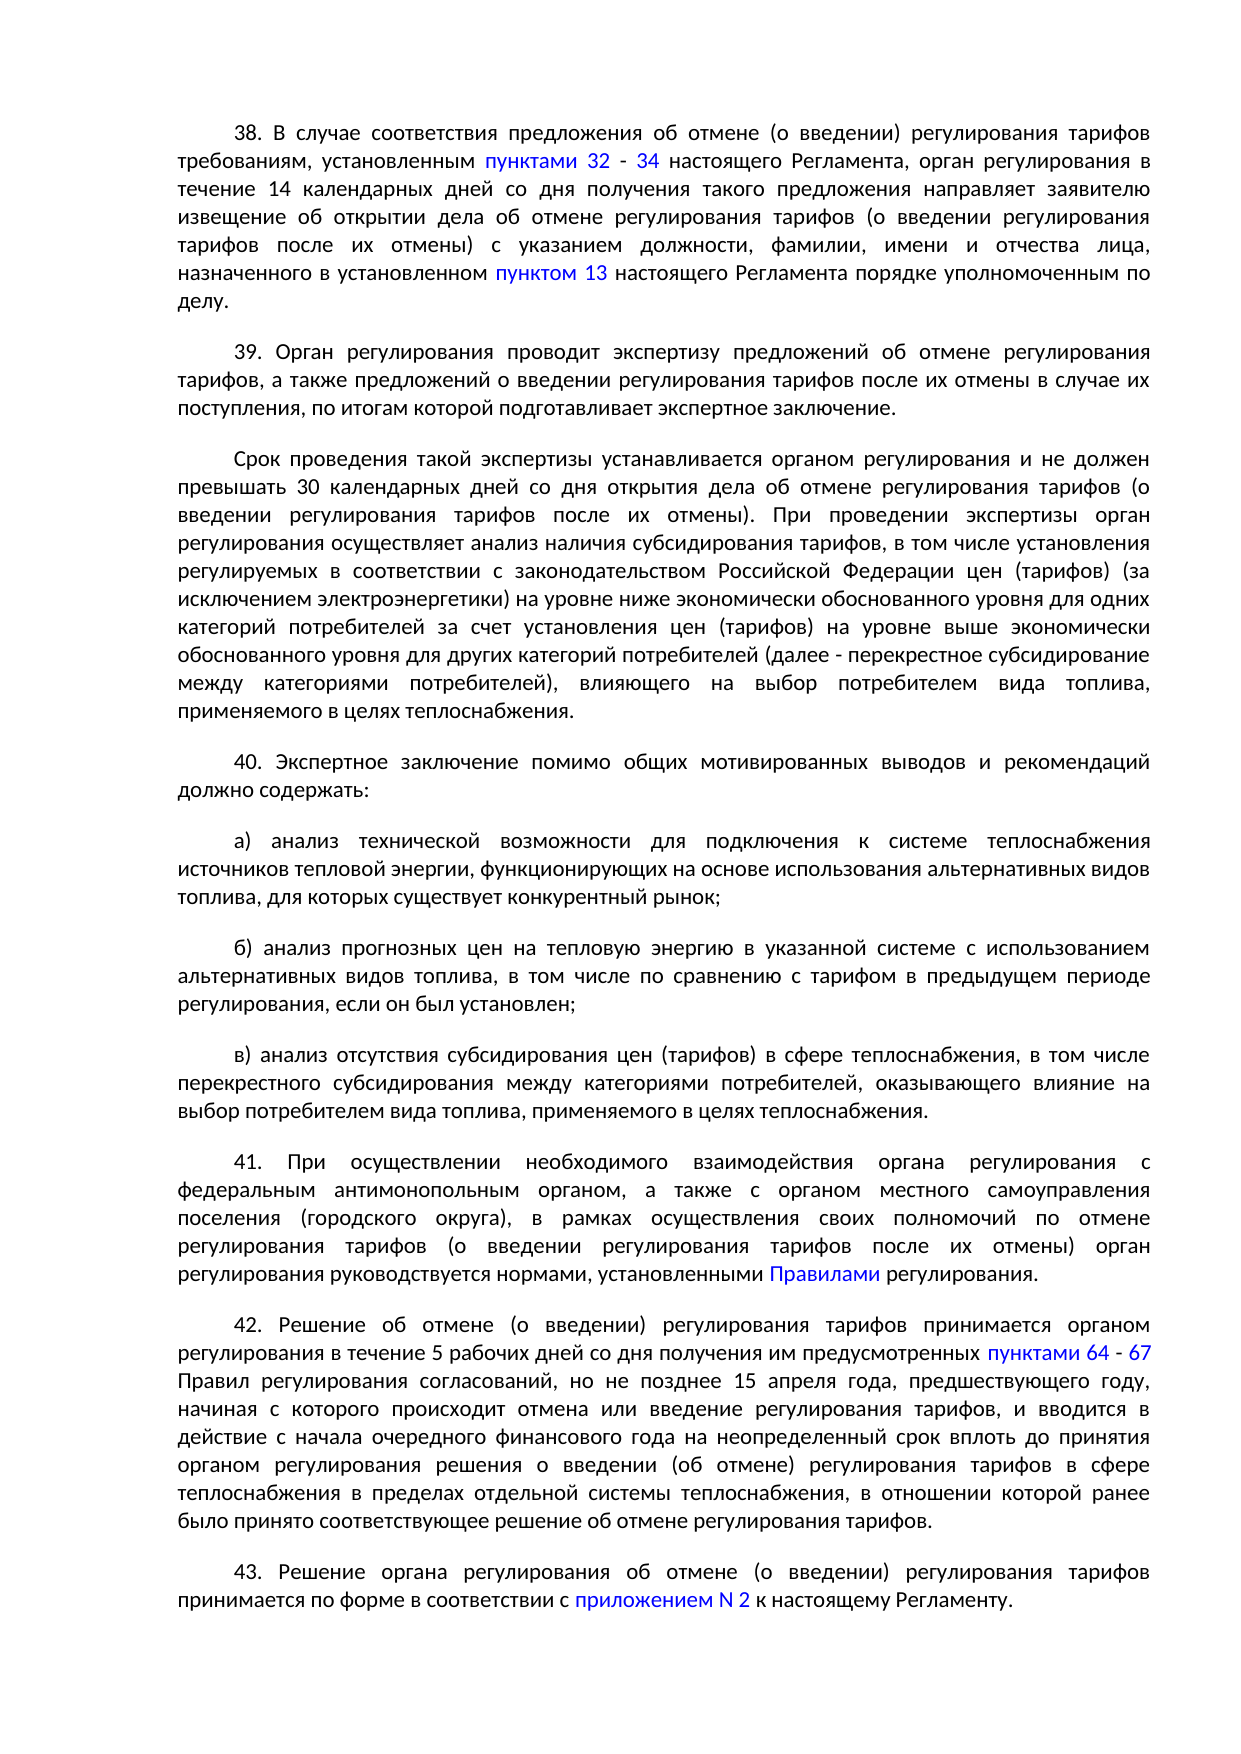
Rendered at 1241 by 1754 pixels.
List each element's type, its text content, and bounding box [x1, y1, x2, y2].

text 42. Решение об отмене (о введении) регулирования тарифов принимается органом регулирования в течение 5 рабочих дней со дня получения им предусмотренных пунктами 64 - 67 Правил регулирования согласований, но не позднее 15 апреля года, предшествующего году, начиная с которого происходит отмена или введение регулирования тарифов, и вводится в действие с начала очередного финансового года на неопределенный срок вплоть до принятия органом регулирования решения о введении (об отмене) регулирования тарифов в сфере теплоснабжения в пределах отдельной системы теплоснабжения, в отношении которой ранее было принято соответствующее решение об отмене регулирования тарифов. [177, 1310, 1152, 1534]
text 41. При осуществлении необходимого взаимодействия органа регулирования с федеральным антимонопольным органом, а также с органом местного самоуправления поселения (городского округа), в рамках осуществления своих полномочий по отмене регулирования тарифов (о введении регулирования тарифов после их отмены) орган регулирования руководствуется нормами, установленными Правилами регулирования. [177, 1147, 1152, 1287]
text 38. В случае соответствия предложения об отмене (о введении) регулирования тарифов требованиям, установленным пунктами 32 - 34 настоящего Регламента, орган регулирования в течение 14 календарных дней со дня получения такого предложения направляет заявителю извещение об открытии дела об отмене регулирования тарифов (о введении регулирования тарифов после их отмены) с указанием должности, фамилии, имени и отчества лица, назначенного в установленном пунктом 13 настоящего Регламента порядке уполномоченным по делу. [177, 118, 1152, 314]
text 39. Орган регулирования проводит экспертизу предложений об отмене регулирования тарифов, а также предложений о введении регулирования тарифов после их отмены в случае их поступления, по итогам которой подготавливает экспертное заключение. [177, 337, 1152, 421]
text Срок проведения такой экспертизы устанавливается органом регулирования и не должен превышать 30 календарных дней со дня открытия дела об отмене регулирования тарифов (о введении регулирования тарифов после их отмены). При проведении экспертизы орган регулирования осуществляет анализ наличия субсидирования тарифов, в том числе установления регулируемых в соответствии с законодательством Российской Федерации цен (тарифов) (за исключением электроэнергетики) на уровне ниже экономически обоснованного уровня для одних категорий потребителей за счет установления цен (тарифов) на уровне выше экономически обоснованного уровня для других категорий потребителей (далее - перекрестное субсидирование между категориями потребителей), влияющего на выбор потребителем вида топлива, применяемого в целях теплоснабжения. [177, 444, 1152, 724]
text 43. Решение органа регулирования об отмене (о введении) регулирования тарифов принимается по форме в соответствии с приложением N 2 к настоящему Регламенту. [177, 1557, 1152, 1613]
text 40. Экспертное заключение помимо общих мотивированных выводов и рекомендаций должно содержать: [177, 747, 1152, 803]
text а) анализ технической возможности для подключения к системе теплоснабжения источников тепловой энергии, функционирующих на основе использования альтернативных видов топлива, для которых существует конкурентный рынок; [177, 826, 1152, 910]
text в) анализ отсутствия субсидирования цен (тарифов) в сфере теплоснабжения, в том числе перекрестного субсидирования между категориями потребителей, оказывающего влияние на выбор потребителем вида топлива, применяемого в целях теплоснабжения. [177, 1040, 1152, 1124]
text б) анализ прогнозных цен на тепловую энергию в указанной системе с использованием альтернативных видов топлива, в том числе по сравнению с тарифом в предыдущем периоде регулирования, если он был установлен; [177, 933, 1152, 1017]
